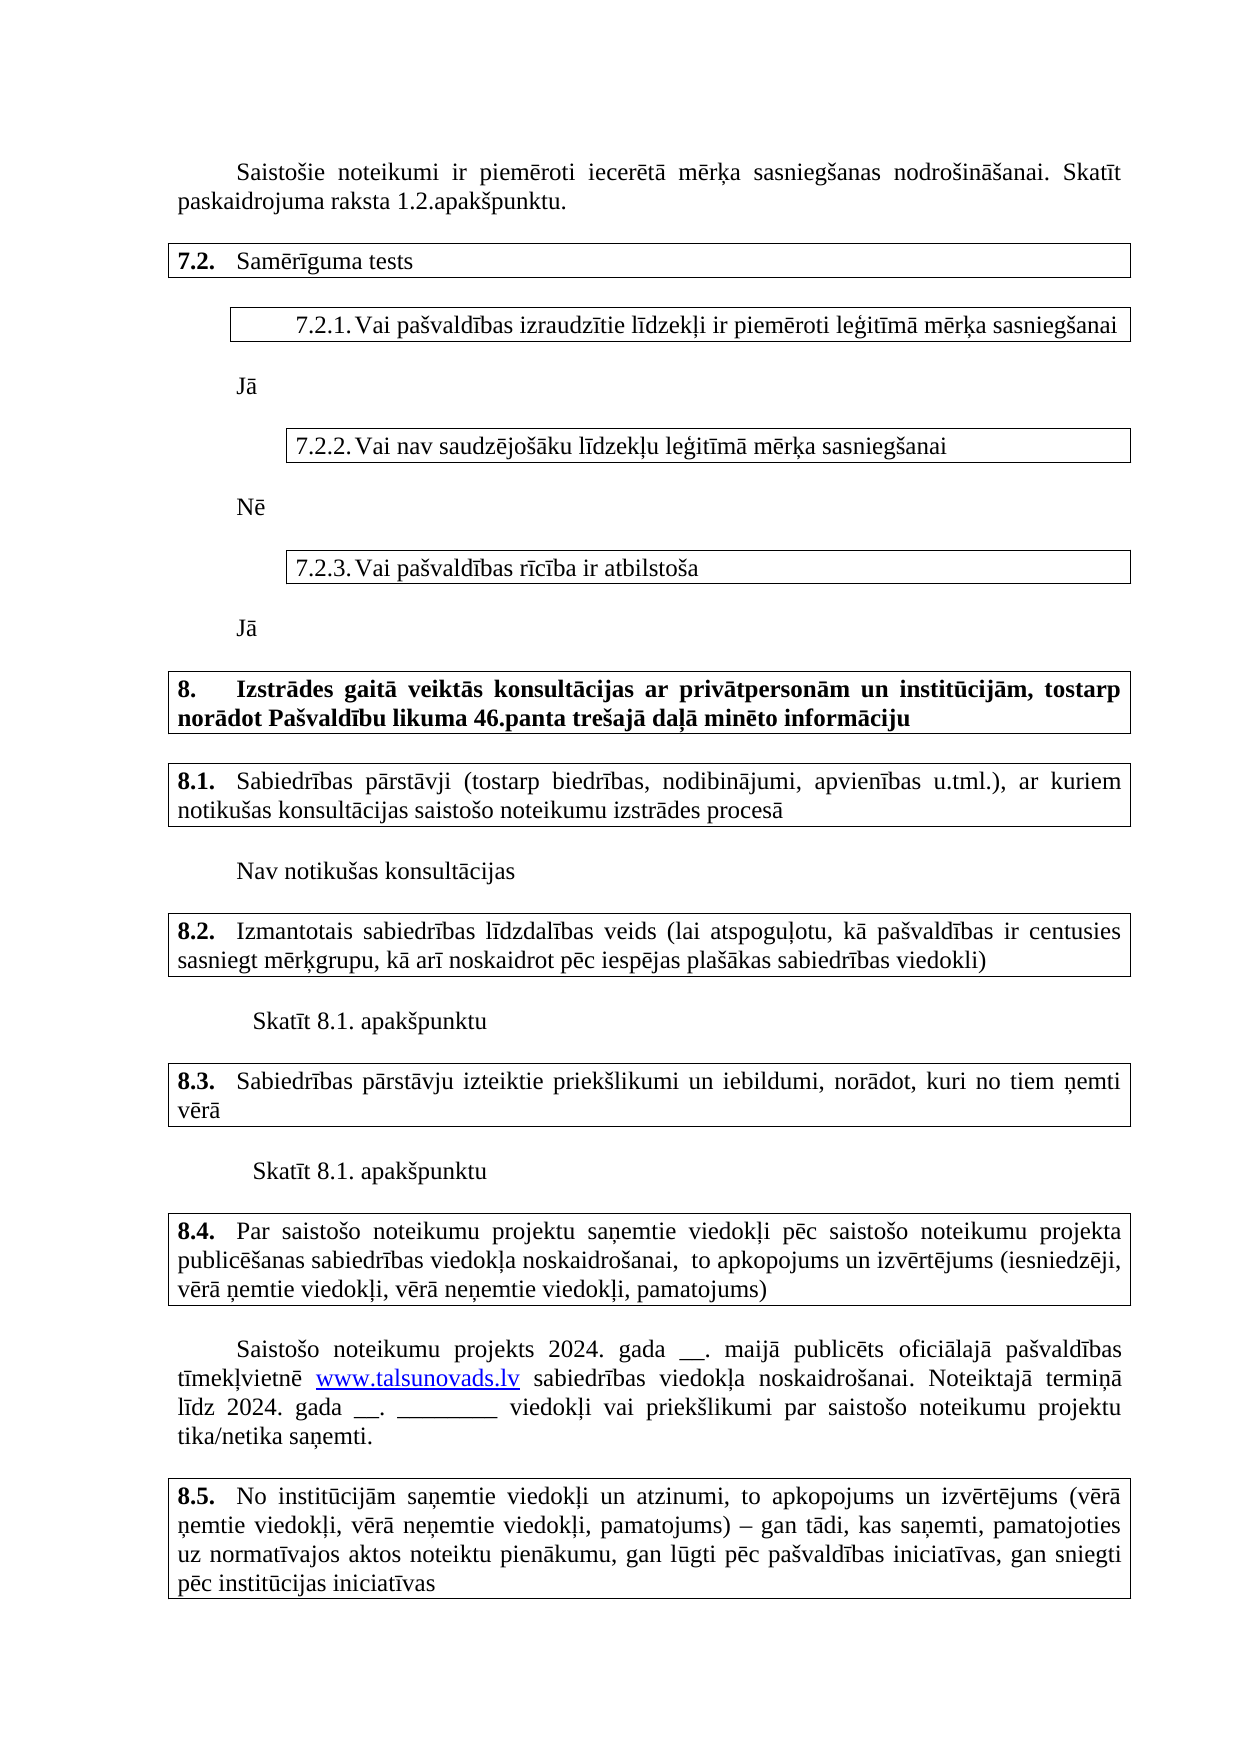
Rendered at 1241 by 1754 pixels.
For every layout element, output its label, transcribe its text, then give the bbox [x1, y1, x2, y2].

list Nav notikušas konsultācijas [177, 856, 1122, 884]
text Saistošo noteikumu projekts 2024. gada __. maijā publicēts oficiālajā pašvaldības tīmekļvietnē www.talsunovads.lv sabiedrības viedokļa noskaidrošanai. Noteiktajā termiņā līdz 2024. gada __. ________ viedokļi vai priekšlikumi par saistošo noteikumu projektu tika/netika saņemti. [177, 1334, 1122, 1449]
list Skatīt 8.1. apakšpunktu [252, 1006, 1122, 1034]
list Sabiedrības pārstāvju izteiktie priekšlikumi un iebildumi, norādot, kuri no tiem ņemti vērā [169, 1064, 1130, 1126]
list Vai pašvaldības izraudzītie līdzekļi ir piemēroti leģitīmā mērķa sasniegšanai [231, 308, 1130, 341]
text Nē [236, 492, 1122, 521]
list Samērīguma tests [169, 244, 1130, 277]
list No institūcijām saņemtie viedokļi un atzinumi, to apkopojums un izvērtējums (vērā ņemtie viedokļi, vērā neņemtie viedokļi, pamatojums) – gan tādi, kas saņemti, pamatojoties uz normatīvajos aktos noteiktu pienākumu, gan lūgti pēc pašvaldības iniciatīvas, gan sniegti pēc institūcijas iniciatīvas [169, 1479, 1130, 1598]
list Sabiedrības pārstāvji (tostarp biedrības, nodibinājumi, apvienības u.tml.), ar kuriem notikušas konsultācijas saistošo noteikumu izstrādes procesā [169, 764, 1130, 826]
list Skatīt 8.1. apakšpunktu [252, 1156, 1122, 1184]
list Izmantotais sabiedrības līdzdalības veids (lai atspoguļotu, kā pašvaldības ir centusies sasniegt mērķgrupu, kā arī noskaidrot pēc iespējas plašākas sabiedrības viedokli) [169, 914, 1130, 976]
text Jā [177, 371, 1122, 399]
list Par saistošo noteikumu projektu saņemtie viedokļi pēc saistošo noteikumu projekta publicēšanas sabiedrības viedokļa noskaidrošanai, to apkopojums un izvērtējums (iesniedzēji, vērā ņemtie viedokļi, vērā neņemtie viedokļi, pamatojums) [169, 1214, 1130, 1305]
text Saistošie noteikumi ir piemēroti iecerētā mērķa sasniegšanas nodrošināšanai. Skatīt paskaidrojuma raksta 1.2.apakšpunktu. [177, 157, 1122, 214]
list Jā [236, 613, 1122, 642]
list Vai pašvaldības rīcība ir atbilstoša [287, 551, 1130, 583]
list Vai nav saudzējošāku līdzekļu leģitīmā mērķa sasniegšanai [287, 429, 1130, 462]
list Izstrādes gaitā veiktās konsultācijas ar privātpersonām un institūcijām, tostarp norādot Pašvaldību likuma 46.panta trešajā daļā minēto informāciju [169, 672, 1130, 733]
